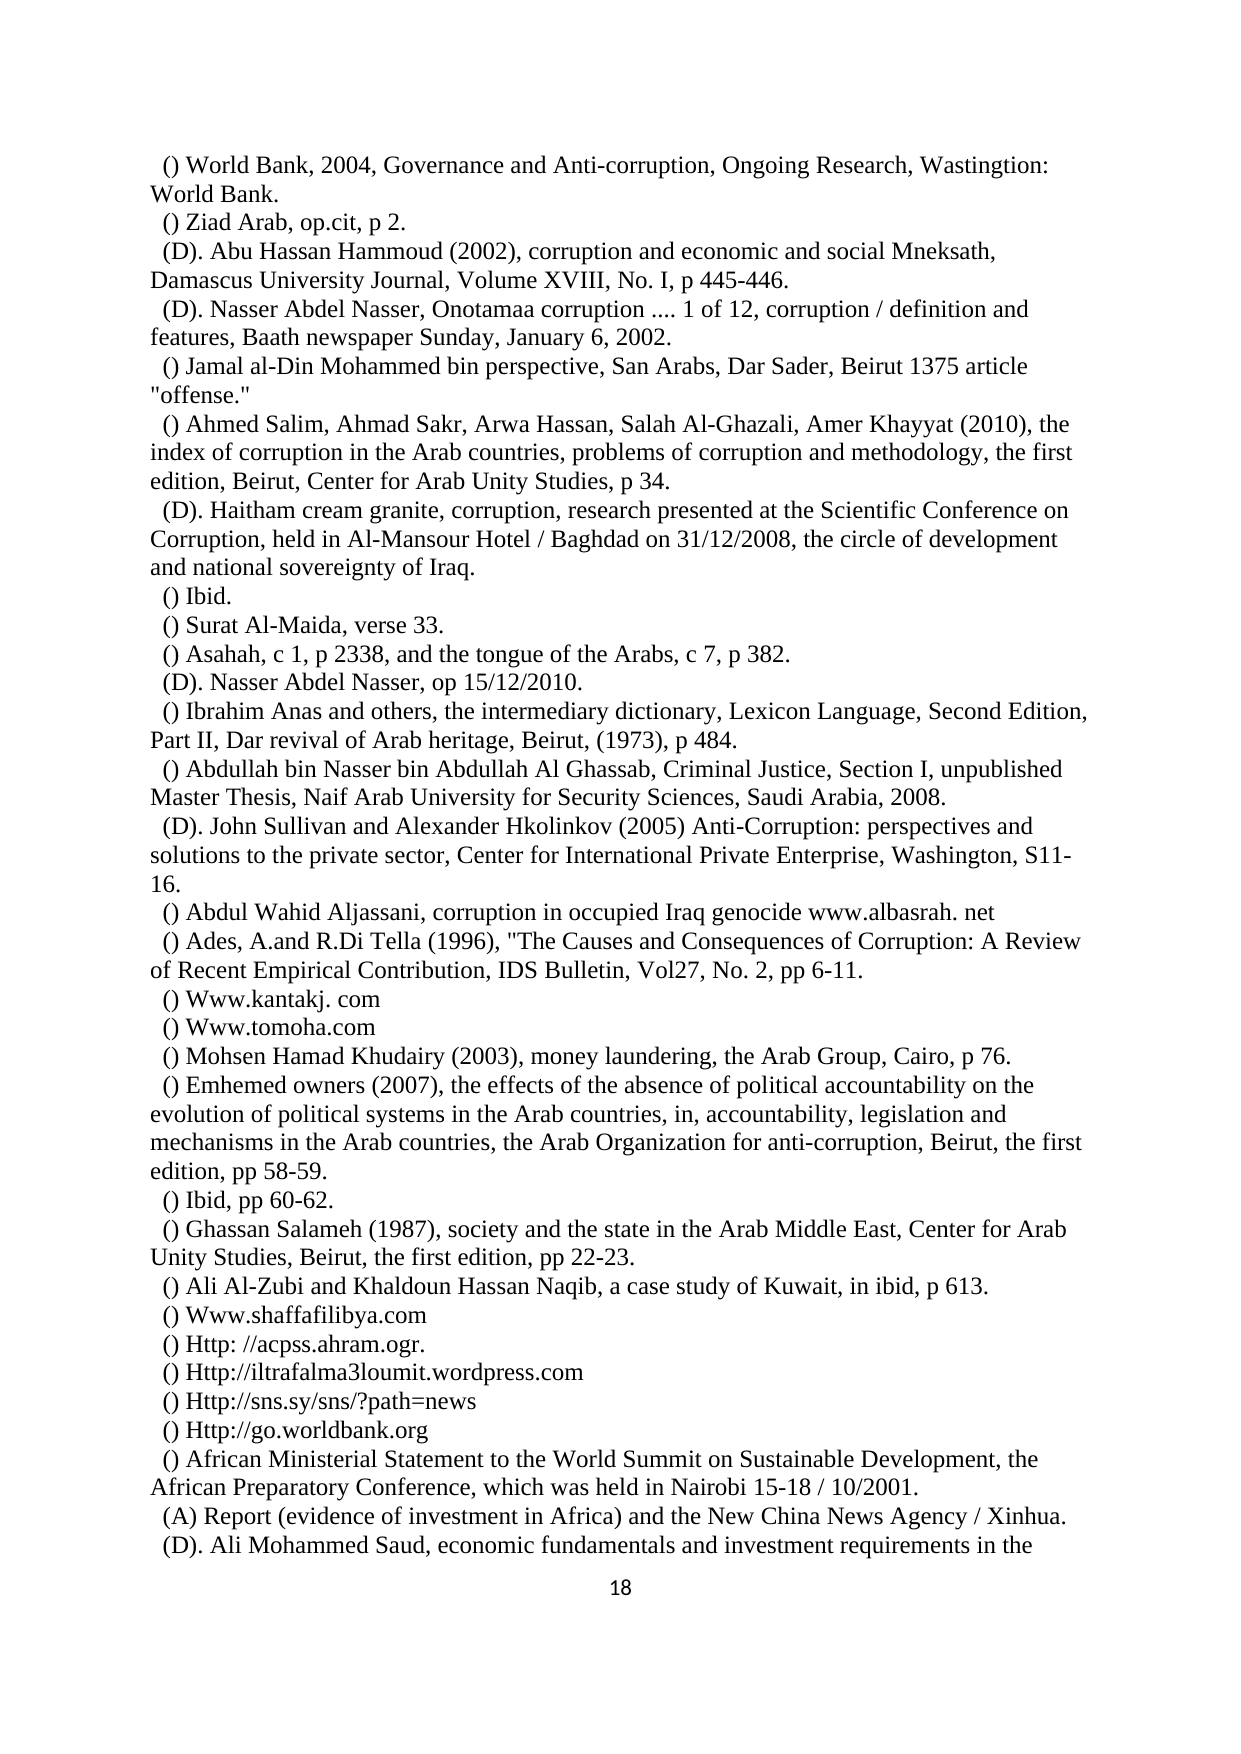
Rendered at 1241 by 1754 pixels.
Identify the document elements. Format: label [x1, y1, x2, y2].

text [150, 150, 1090, 1559]
